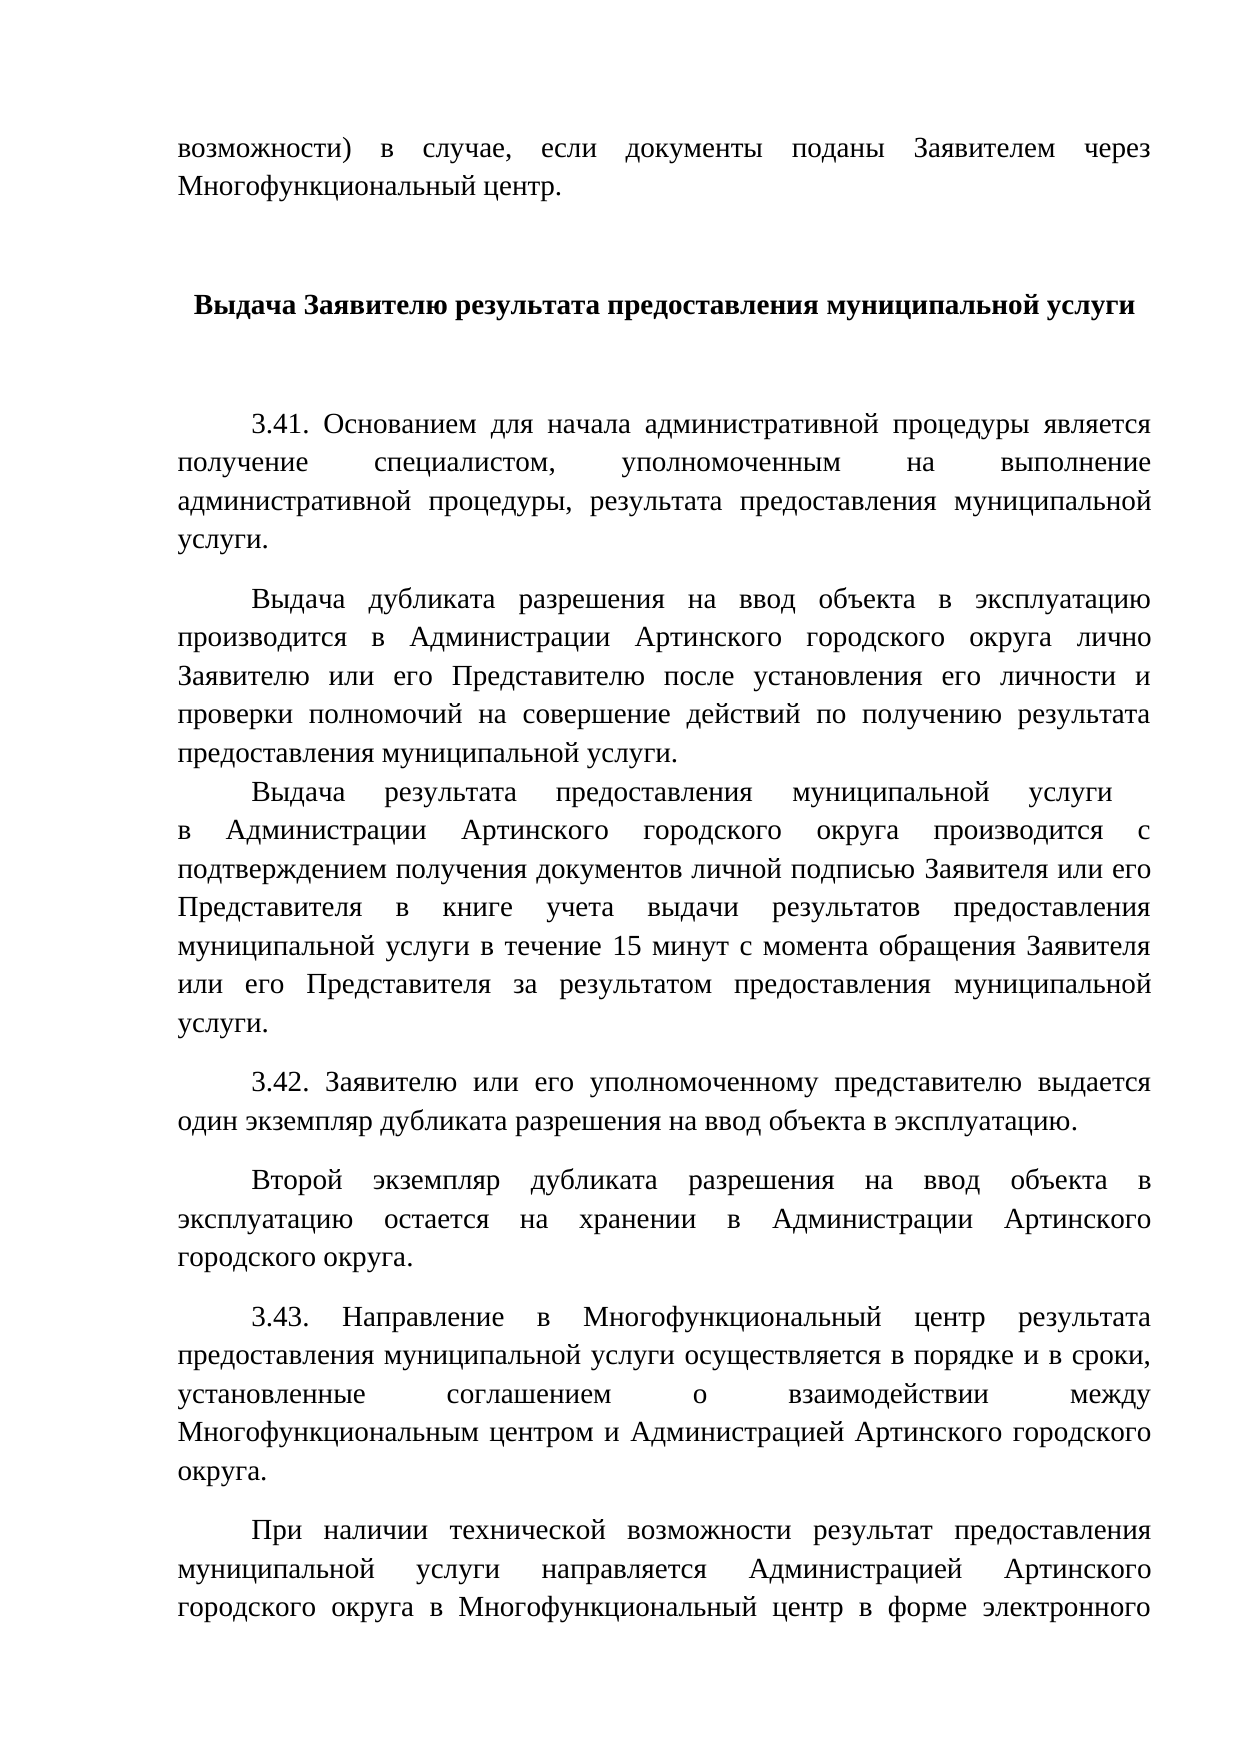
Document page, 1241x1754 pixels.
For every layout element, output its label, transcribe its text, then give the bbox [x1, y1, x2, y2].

text 3.42. Заявителю или его уполномоченному представителю выдается один экземпляр дубликата разрешения на ввод объекта в эксплуатацию. [177, 1064, 1152, 1136]
text Второй экземпляр дубликата разрешения на ввод объекта в эксплуатацию остается на хранении в Администрации Артинского городского округа. [177, 1162, 1152, 1273]
text Выдача дубликата разрешения на ввод объекта в эксплуатацию производится в Администрации Артинского городского округа лично Заявителю или его Представителю после установления его личности и проверки полномочий на совершение действий по получению результата предоставления муниципальной услуги. [177, 581, 1152, 769]
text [177, 1512, 1152, 1623]
text Выдача Заявителю результата предоставления муниципальной услуги [177, 287, 1152, 321]
text 3.43. Направление в Многофункциональный центр результата предоставления муниципальной услуги осуществляется в порядке и в сроки, установленные соглашением о взаимодействии между Многофункциональным центром и Администрацией Артинского городского округа. [177, 1299, 1152, 1486]
text 3.41. Основанием для начала административной процедуры является получение специалистом, уполномоченным на выполнение административной процедуры, результата предоставления муниципальной услуги. [177, 406, 1152, 555]
text Выдача результата предоставления муниципальной услуги в Администрации Артинского городского округа производится с подтверждением получения документов личной подписью Заявителя или его Представителя в книге учета выдачи результатов предоставления муниципальной услуги в течение 15 минут с момента обращения Заявителя или его Представителя за результатом предоставления муниципальной услуги. [177, 774, 1152, 1038]
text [177, 130, 1152, 202]
